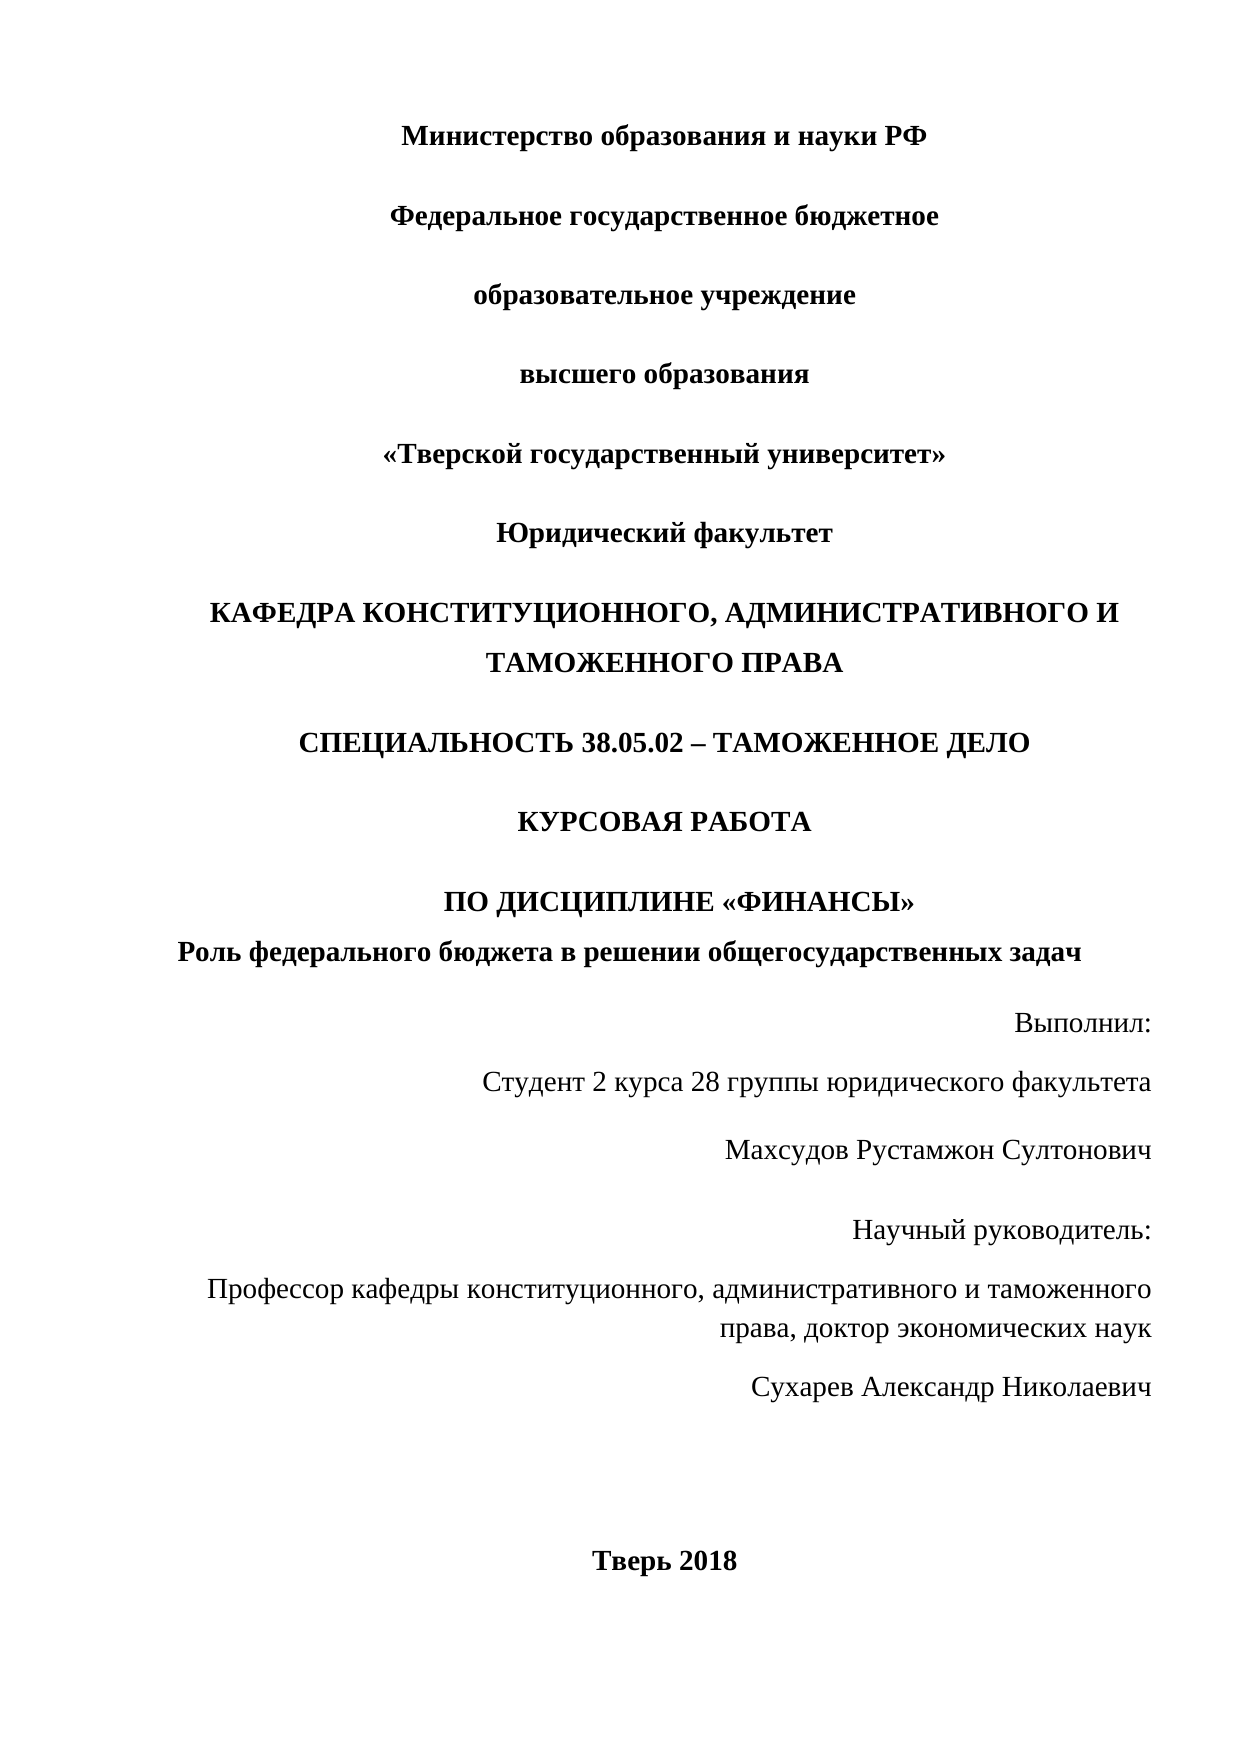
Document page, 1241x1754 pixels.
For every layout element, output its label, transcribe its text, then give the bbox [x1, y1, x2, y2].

text Роль федерального бюджета в решении общегосударственных задач [177, 934, 1152, 968]
text Сухарев Александр Николаевич [177, 1369, 1152, 1403]
text Научный руководитель: [177, 1212, 1152, 1245]
text Махсудов Рустамжон Султонович [177, 1132, 1152, 1166]
text высшего образования [177, 357, 1152, 390]
text КАФЕДРА КОНСТИТУЦИОННОГО, АДМИНИСТРАТИВНОГО И ТАМОЖЕННОГО ПРАВА [177, 595, 1152, 679]
text «Тверской государственный университет» [177, 436, 1152, 469]
text Юридический факультет [177, 516, 1152, 549]
text образовательное учреждение [177, 277, 1152, 311]
text КУРСОВАЯ РАБОТА [177, 804, 1152, 838]
text Тверь 2018 [177, 1543, 1152, 1576]
text Выполнил: [177, 1005, 1152, 1039]
text Студент 2 курса 28 группы юридического факультета [177, 1064, 1152, 1098]
text СПЕЦИАЛЬНОСТЬ 38.05.02 – ТАМОЖЕННОЕ ДЕЛО [177, 725, 1152, 758]
text Профессор кафедры конституционного, административного и таможенного права, доктор экономических наук [177, 1271, 1152, 1343]
text ПО ДИСЦИПЛИНЕ «ФИНАНСЫ» [177, 884, 1181, 917]
text Федеральное государственное бюджетное [177, 198, 1152, 231]
text Министерство образования и науки РФ [177, 118, 1152, 152]
